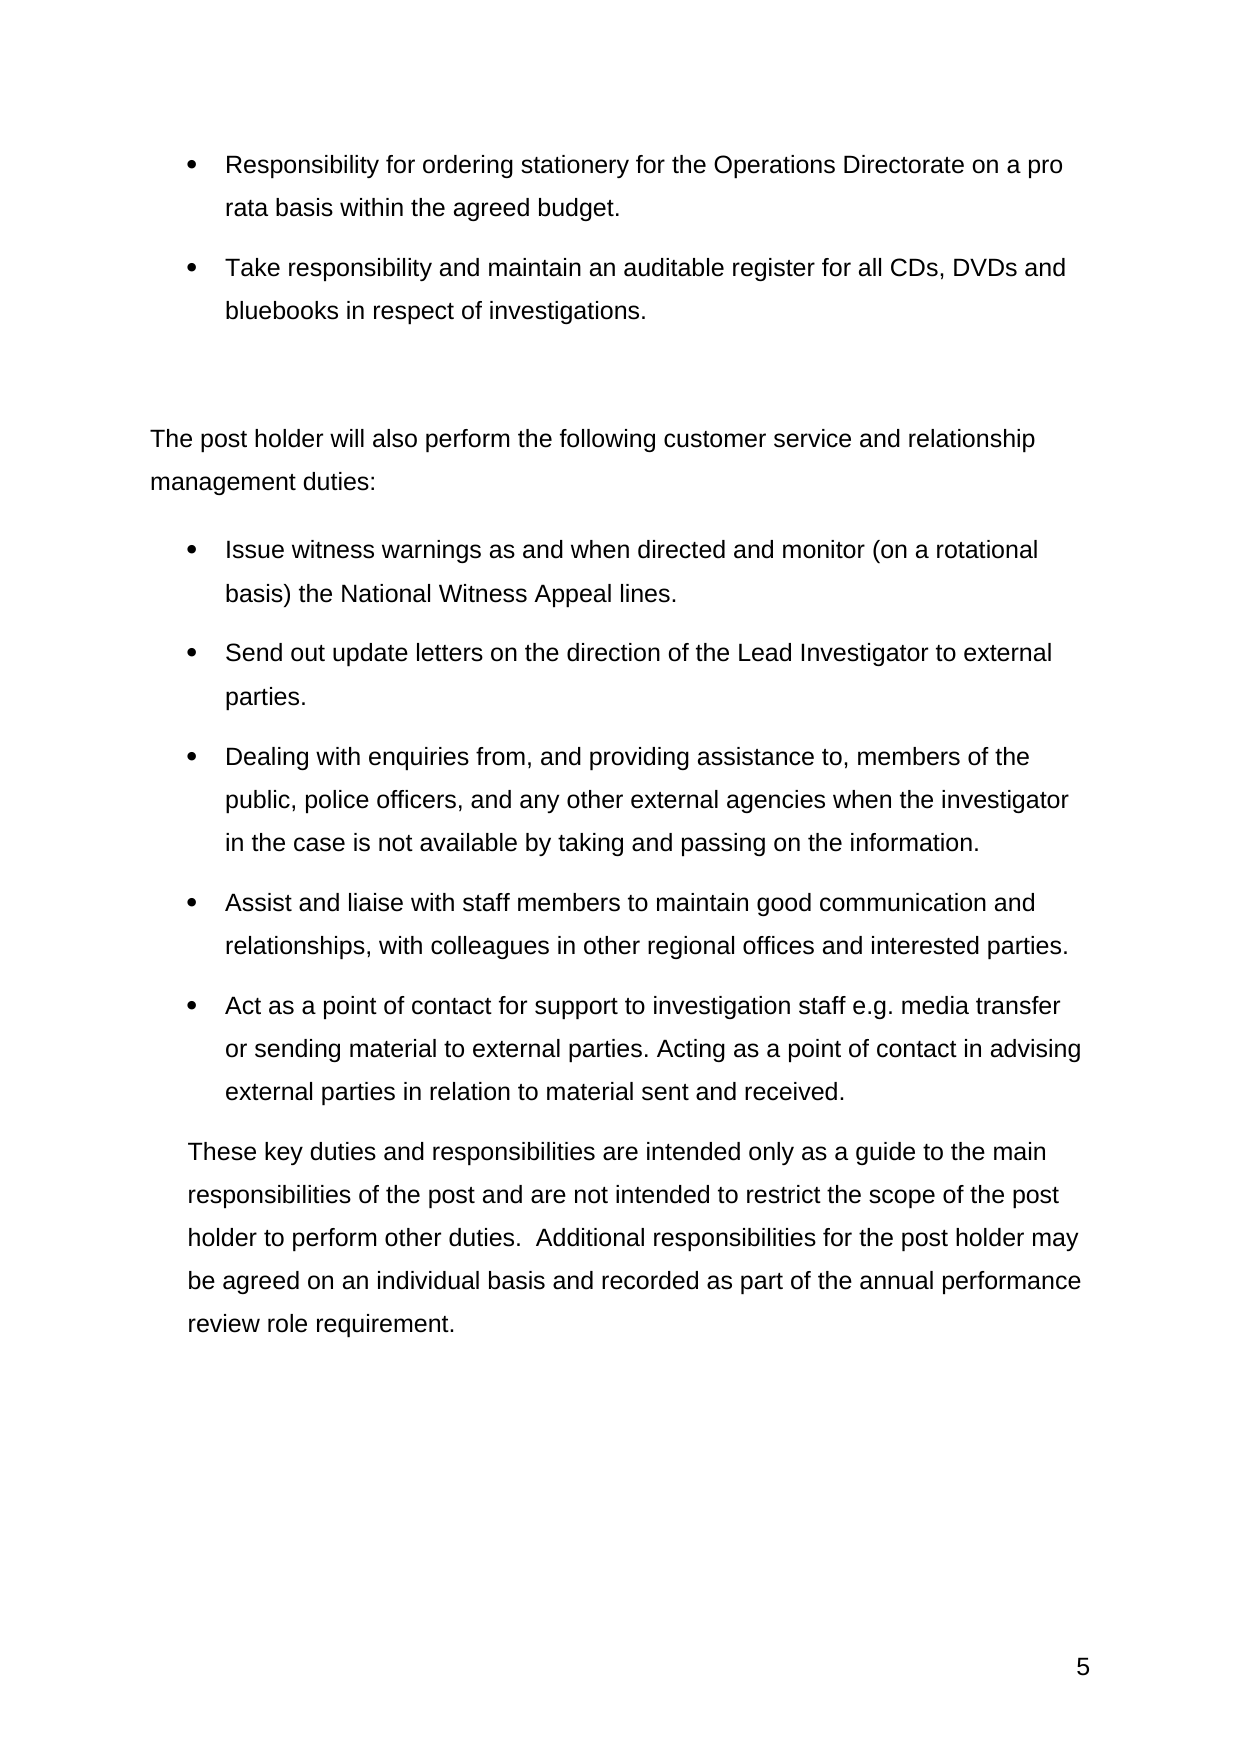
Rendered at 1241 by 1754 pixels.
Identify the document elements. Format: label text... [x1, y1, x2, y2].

list Responsibility for ordering stationery for the Operations Directorate on a pro rata basis within the agreed budget. [187, 150, 1090, 222]
list Issue witness warnings as and when directed and monitor (on a rotational basis) the National Witness Appeal lines. [187, 535, 1090, 607]
list Act as a point of contact for support to investigation staff e.g. media transfer or sending material to external parties. Acting as a point of contact in advising external parties in relation to material sent and received. [187, 991, 1090, 1106]
text These key duties and responsibilities are intended only as a guide to the main responsibilities of the post and are not intended to restrict the scope of the post holder to perform other duties. Additional responsibilities for the post holder may be agreed on an individual basis and recorded as part of the annual performance review role requirement. [187, 1137, 1090, 1338]
list Assist and liaise with staff members to maintain good communication and relationships, with colleagues in other regional offices and interested parties. [187, 888, 1090, 959]
list Send out update letters on the direction of the Lead Investigator to external parties. [187, 638, 1090, 710]
list Dealing with enquiries from, and providing assistance to, members of the public, police officers, and any other external agencies when the investigator in the case is not available by taking and passing on the information. [187, 741, 1090, 857]
text The post holder will also perform the following customer service and relationship management duties: [150, 424, 1090, 496]
list Take responsibility and maintain an auditable register for all CDs, DVDs and bluebooks in respect of investigations. [187, 253, 1090, 325]
